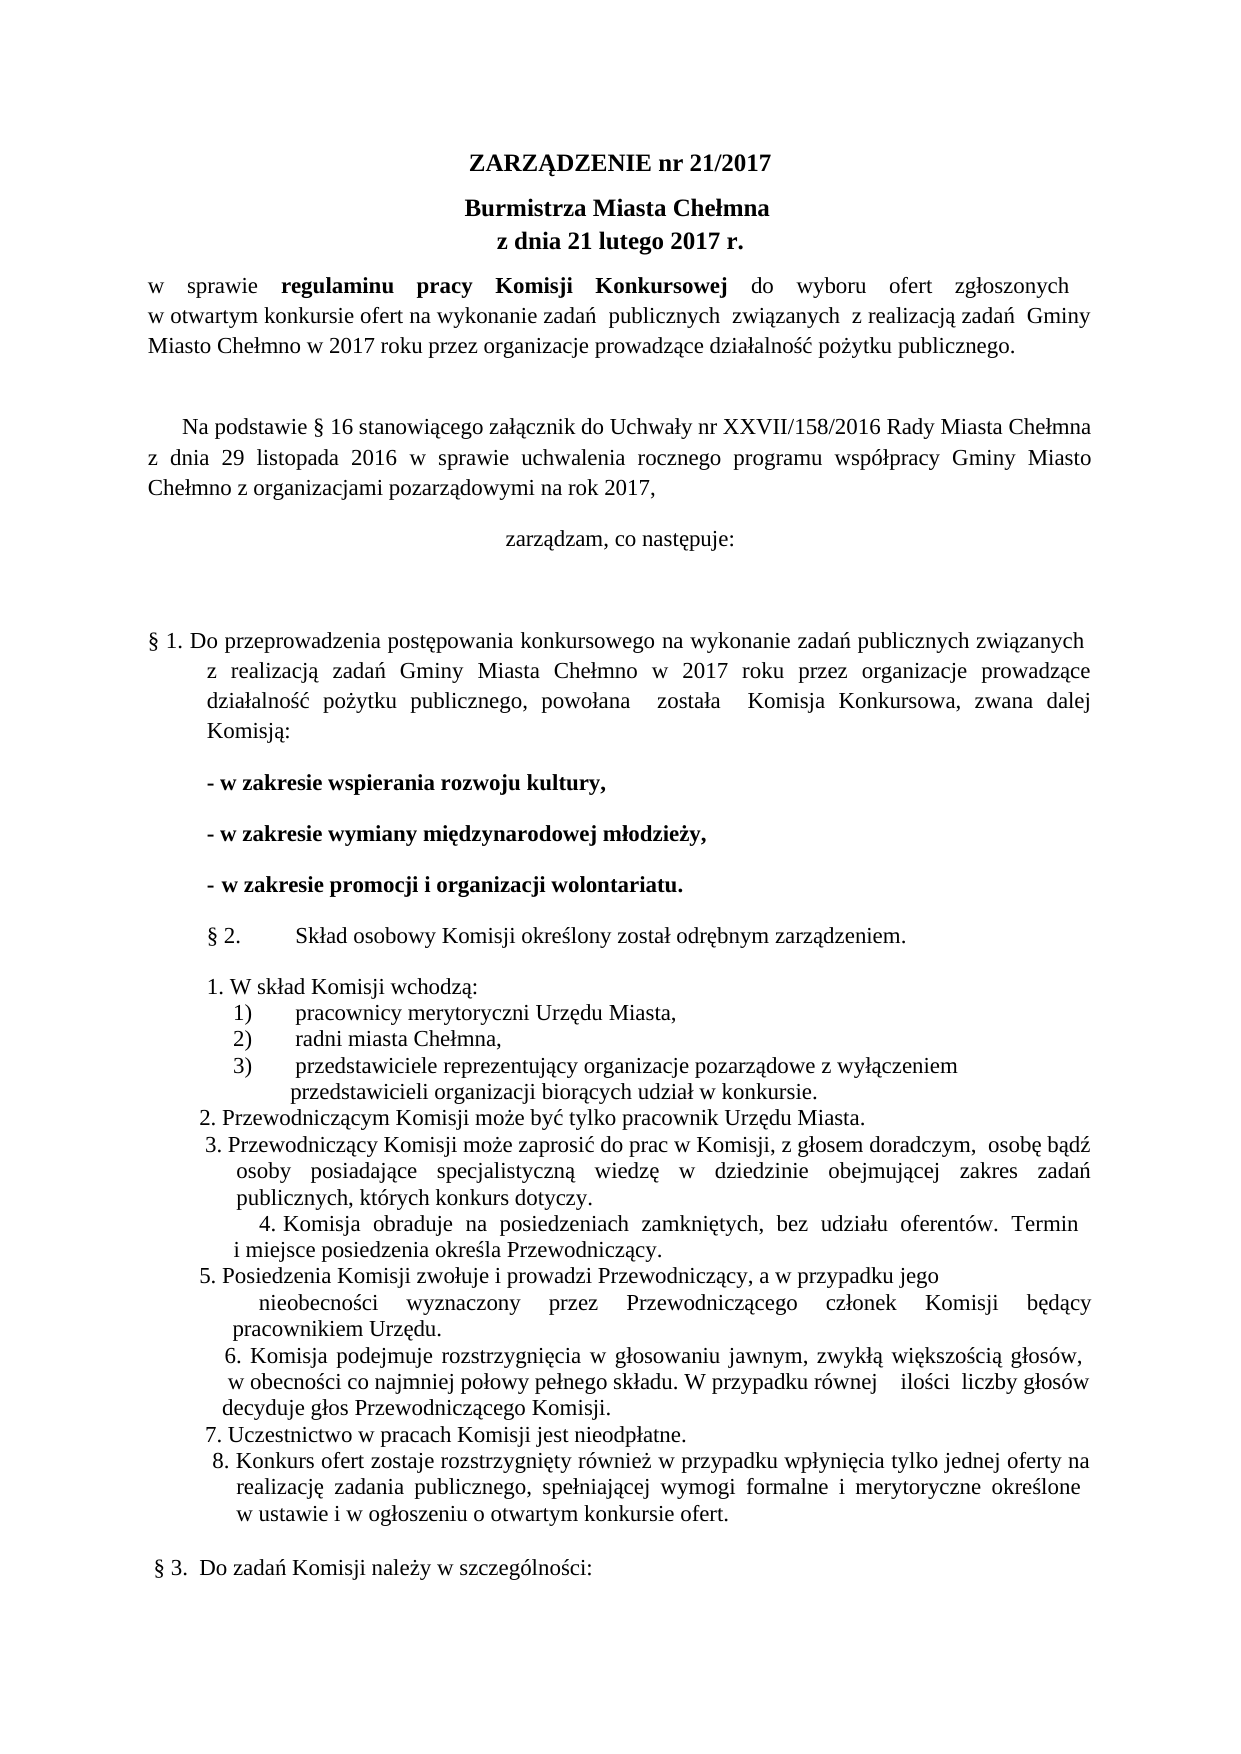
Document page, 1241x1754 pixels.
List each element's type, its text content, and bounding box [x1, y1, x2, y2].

text 6. Komisja podejmuje rozstrzygnięcia w głosowaniu jawnym, zwykłą większością głosów, w obecności co najmniej połowy pełnego składu. W przypadku równej ilości liczby głosów [148, 1342, 1093, 1394]
text nieobecności wyznaczony przez Przewodniczącego członek Komisji będący pracownikiem Urzędu. [231, 1289, 1093, 1342]
text § 2. Skład osobowy Komisji określony został odrębnym zarządzeniem. [148, 922, 1093, 948]
text przedstawicieli organizacji biorących udział w konkursie. [221, 1078, 1093, 1104]
text 5. Posiedzenia Komisji zwołuje i prowadzi Przewodniczący, a w przypadku jego [148, 1263, 1093, 1289]
text § 1. Do przeprowadzenia postępowania konkursowego na wykonanie zadań publicznych związanych z realizacją zadań Gminy Miasta Chełmno w 2017 roku przez organizacje prowadzące działalność pożytku publicznego, powołana została Komisja Konkursowa, zwana dalej Komisją: [148, 627, 1093, 744]
text - w zakresie promocji i organizacji wolontariatu. [148, 871, 1093, 897]
text 3) przedstawiciele reprezentujący organizacje pozarządowe z wyłączeniem [148, 1052, 1093, 1078]
text 1) pracownicy merytoryczni Urzędu Miasta, [221, 999, 1093, 1025]
text - w zakresie wspierania rozwoju kultury, [148, 768, 1093, 795]
text decyduje głos Przewodniczącego Komisji. [148, 1394, 1093, 1421]
text 8. Konkurs ofert zostaje rozstrzygnięty również w przypadku wpłynięcia tylko jednej oferty na realizację zadania publicznego, spełniającej wymogi formalne i merytoryczne określone w ustawie i w ogłoszeniu o otwartym konkursie ofert. [148, 1447, 1093, 1526]
text - w zakresie wymiany międzynarodowej młodzieży, [148, 819, 1093, 846]
text zarządzam, co następuje: [148, 525, 1093, 551]
text w sprawie regulaminu pracy Komisji Konkursowej do wyboru ofert zgłoszonych w otwartym konkursie ofert na wykonanie zadań publicznych związanych z realizacją zadań Gminy Miasto Chełmno w 2017 roku przez organizacje prowadzące działalność pożytku publicznego. [148, 272, 1093, 358]
text 2) radni miasta Chełmna, [221, 1025, 1093, 1052]
text § 3. Do zadań Komisji należy w szczególności: [148, 1554, 1093, 1581]
text Burmistrza Miasta Chełmna z dnia 21 lutego 2017 r. [148, 193, 1093, 255]
text Na podstawie § 16 stanowiącego załącznik do Uchwały nr XXVII/158/2016 Rady Miasta Chełmna z dnia 29 listopada 2016 w sprawie uchwalenia rocznego programu współpracy Gminy Miasto Chełmno z organizacjami pozarządowymi na rok 2017, [148, 383, 1093, 500]
text 2. Przewodniczącym Komisji może być tylko pracownik Urzędu Miasta. [148, 1104, 1093, 1131]
text ZARZĄDZENIE nr 21/2017 [148, 148, 1093, 176]
text 3. Przewodniczący Komisji może zaprosić do prac w Komisji, z głosem doradczym, osobę bądź osoby posiadające specjalistyczną wiedzę w dziedzinie obejmującej zakres zadań publicznych, których konkurs dotyczy. [148, 1131, 1093, 1210]
text 7. Uczestnictwo w pracach Komisji jest nieodpłatne. [148, 1421, 1093, 1447]
text 4..Komisja obraduje na posiedzeniach zamkniętych, bez udziału oferentów. Termin i miejsce posiedzenia określa Przewodniczący. [148, 1210, 1093, 1263]
text 1. W skład Komisji wchodzą: [148, 973, 1093, 999]
